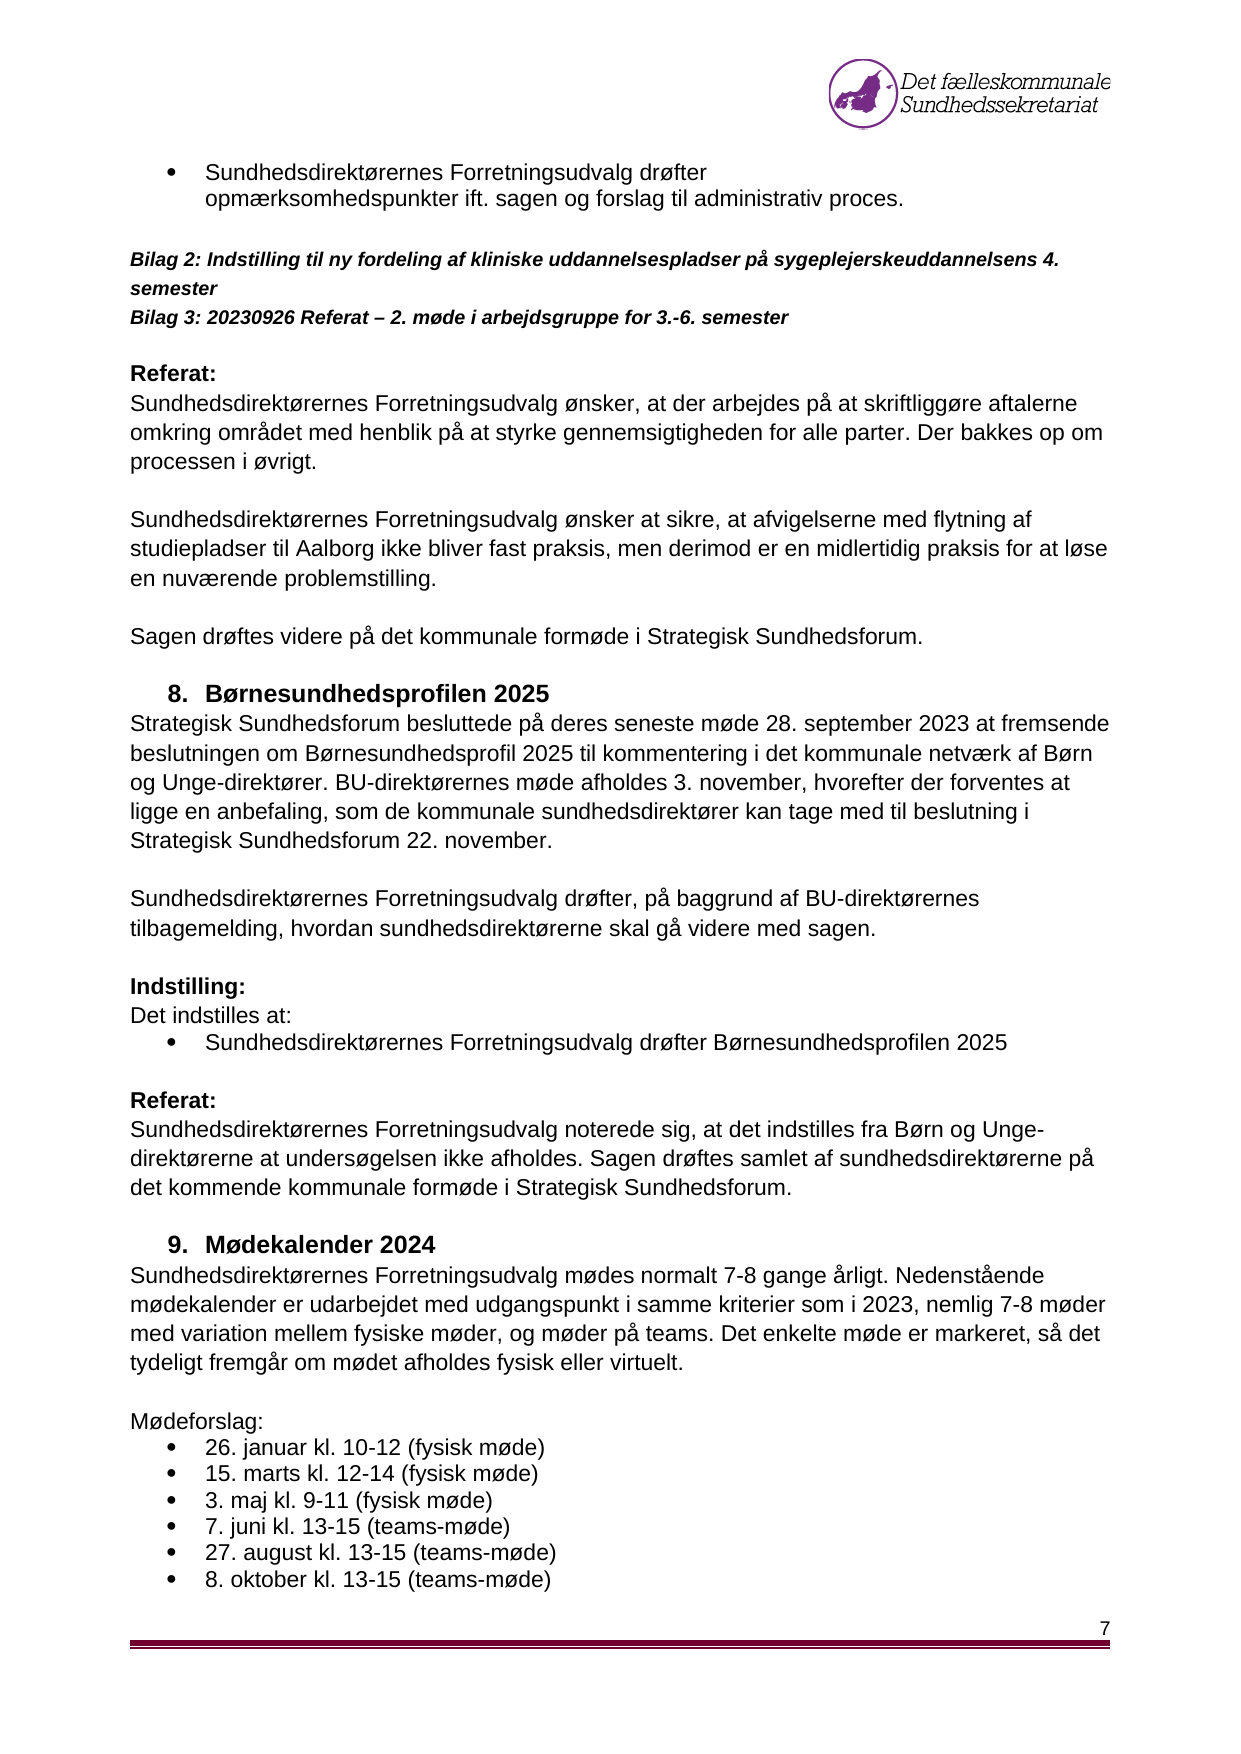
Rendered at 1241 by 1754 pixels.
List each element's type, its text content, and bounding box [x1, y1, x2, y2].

text Sundhedsdirektørernes Forretningsudvalg ønsker, at der arbejdes på at skriftliggøre aftalerne omkring området med henblik på at styrke gennemsigtigheden for alle parter. Der bakkes op om processen i øvrigt. [130, 387, 1110, 474]
text Strategisk Sundhedsforum besluttede på deres seneste møde 28. september 2023 at fremsende beslutningen om Børnesundhedsprofil 2025 til kommentering i det kommunale netværk af Børn og Unge-direktører. BU-direktørernes møde afholdes 3. november, hvorefter der forventes at ligge en anbefaling, som de kommunale sundhedsdirektører kan tage med til beslutning i Strategisk Sundhedsforum 22. november. [130, 708, 1110, 853]
list 3. maj kl. 9-11 (fysisk møde) [167, 1487, 1110, 1513]
subtitle Referat: [130, 1084, 1110, 1113]
picture [828, 59, 1111, 130]
subtitle Referat: [130, 358, 1110, 387]
list 7. juni kl. 13-15 (teams-møde) [167, 1513, 1110, 1539]
list 26. januar kl. 10-12 (fysisk møde) [167, 1434, 1110, 1460]
text Sundhedsdirektørernes Forretningsudvalg mødes normalt 7-8 gange årligt. Nedenstående mødekalender er udarbejdet med udgangspunkt i samme kriterier som i 2023, nemlig 7-8 møder med variation mellem fysiske møder, og møder på teams. Det enkelte møde er markeret, så det tydeligt fremgår om mødet afholdes fysisk eller virtuelt. [130, 1259, 1110, 1376]
text Bilag 3: 20230926 Referat – 2. møde i arbejdsgruppe for 3.-6. semester [130, 299, 1110, 328]
text Sundhedsdirektørernes Forretningsudvalg ønsker at sikre, at afvigelserne med flytning af studiepladser til Aalborg ikke bliver fast praksis, men derimod er en midlertidig praksis for at løse en nuværende problemstilling. [130, 503, 1110, 591]
subtitle Indstilling: [130, 970, 1110, 999]
text Det indstilles at: [130, 999, 1110, 1028]
text Bilag 2: Indstilling til ny fordeling af kliniske uddannelsespladser på sygeplejerskeuddannelsens 4. semester [130, 241, 1110, 299]
subtitle Mødekalender 2024 [167, 1230, 1110, 1259]
subtitle Børnesundhedsprofilen 2025 [167, 678, 1110, 708]
list Sundhedsdirektørernes Forretningsudvalg drøfter opmærksomhedspunkter ift. sagen og forslag til administrativ proces. [167, 159, 1110, 212]
text Sundhedsdirektørernes Forretningsudvalg noterede sig, at det indstilles fra Børn og Unge-direktørerne at undersøgelsen ikke afholdes. Sagen drøftes samlet af sundhedsdirektørerne på det kommende kommunale formøde i Strategisk Sundhedsforum. [130, 1113, 1110, 1201]
text Sundhedsdirektørernes Forretningsudvalg drøfter, på baggrund af BU-direktørernes tilbagemelding, hvordan sundhedsdirektørerne skal gå videre med sagen. [130, 883, 1110, 941]
list 27. august kl. 13-15 (teams-møde) [167, 1539, 1110, 1566]
list 15. marts kl. 12-14 (fysisk møde) [167, 1460, 1110, 1487]
list Sundhedsdirektørernes Forretningsudvalg drøfter Børnesundhedsprofilen 2025 [167, 1028, 1110, 1055]
text Sagen drøftes videre på det kommunale formøde i Strategisk Sundhedsforum. [130, 620, 1110, 649]
list 8. oktober kl. 13-15 (teams-møde) [167, 1566, 1110, 1592]
text Mødeforslag: [130, 1405, 1110, 1434]
